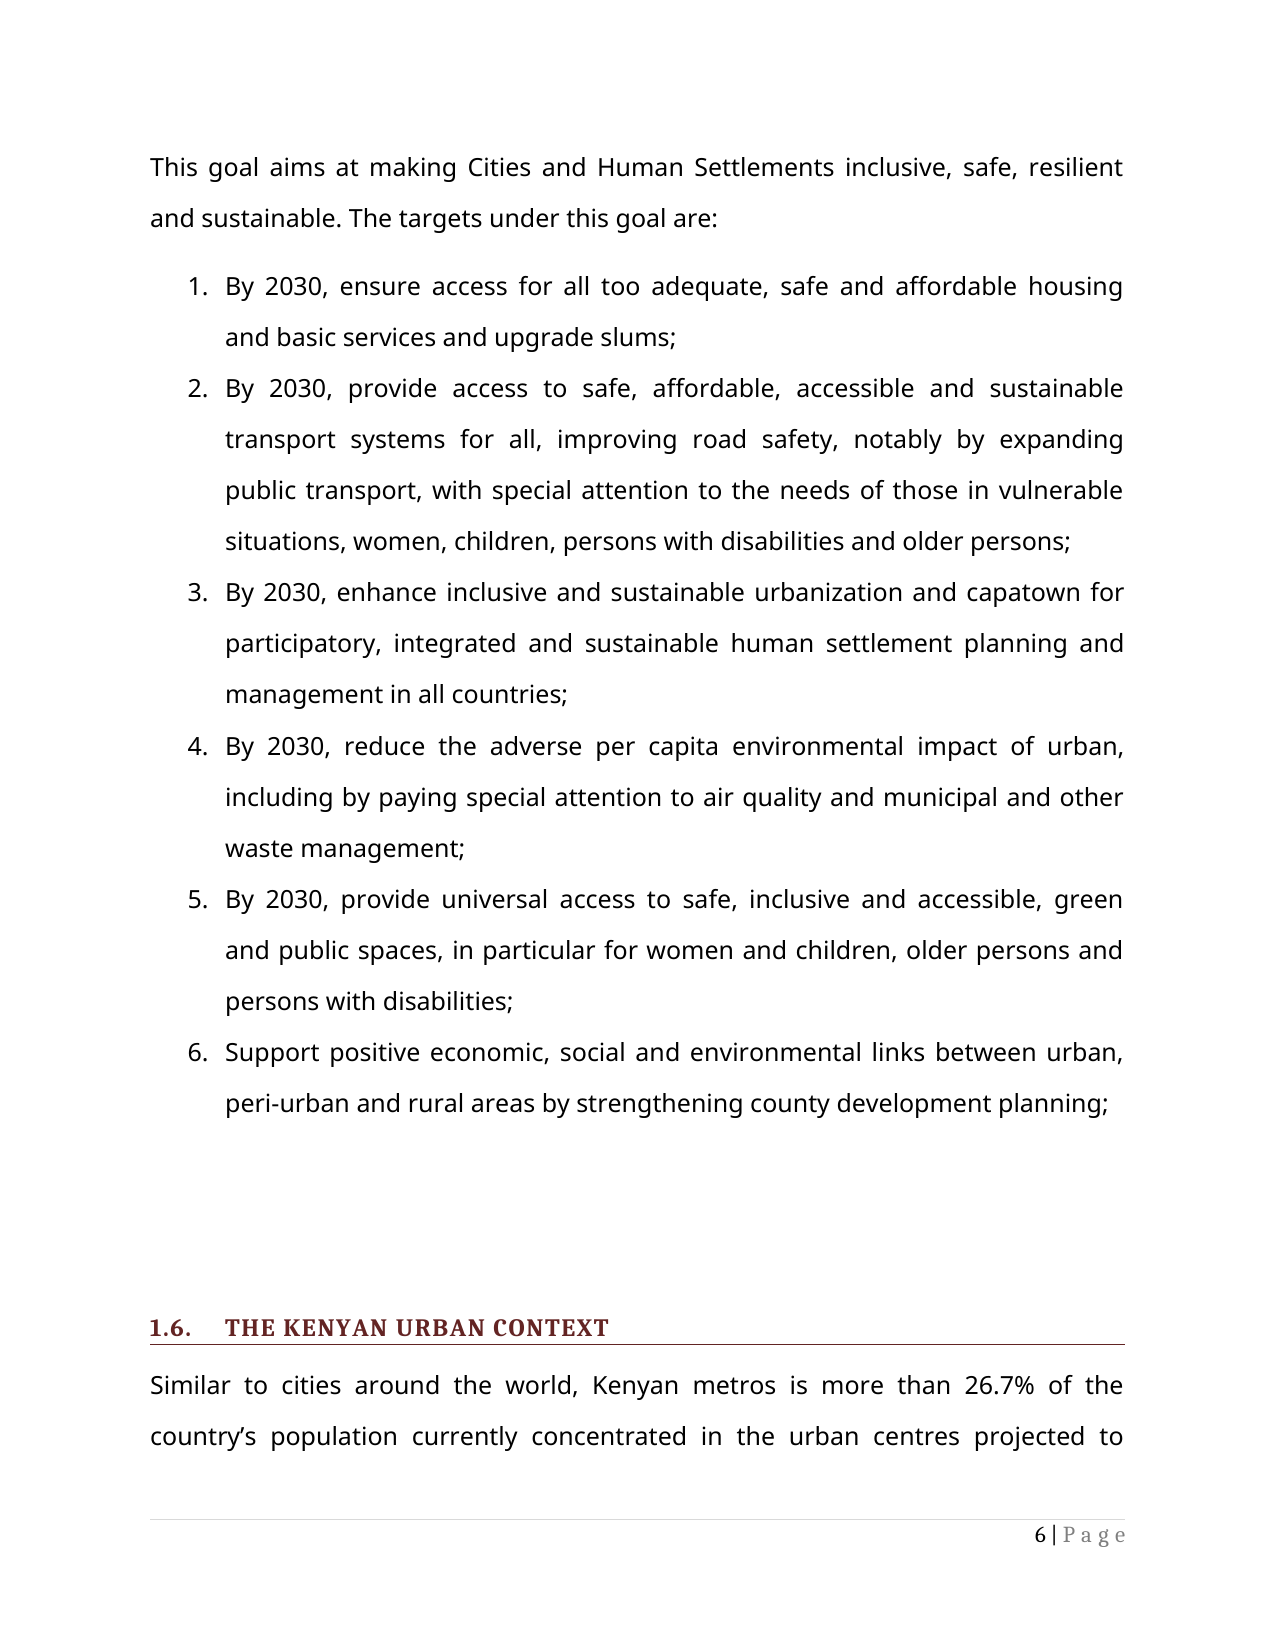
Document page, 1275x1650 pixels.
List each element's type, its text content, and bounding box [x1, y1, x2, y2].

list Support positive economic, social and environmental links between urban, peri-urban and rural areas by strengthening county development planning; [187, 1034, 1125, 1119]
list By 2030, reduce the adverse per capita environmental impact of urban, including by paying special attention to air quality and municipal and other waste management; [187, 728, 1125, 864]
list By 2030, ensure access for all too adequate, safe and affordable housing and basic services and upgrade slums; [187, 269, 1125, 354]
list By 2030, provide access to safe, affordable, accessible and sustainable transport systems for all, improving road safety, notably by expanding public transport, with special attention to the needs of those in vulnerable situations, women, children, persons with disabilities and older persons; [187, 371, 1125, 558]
list By 2030, provide universal access to safe, inclusive and accessible, green and public spaces, in particular for women and children, older persons and persons with disabilities; [187, 881, 1125, 1017]
subtitle The Kenyan Urban Context [150, 1313, 1125, 1344]
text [150, 1368, 1125, 1453]
text This goal aims at making Cities and Human Settlements inclusive, safe, resilient and sustainable. The targets under this goal are: [150, 150, 1125, 235]
list By 2030, enhance inclusive and sustainable urbanization and capatown for participatory, integrated and sustainable human settlement planning and management in all countries; [187, 575, 1125, 711]
